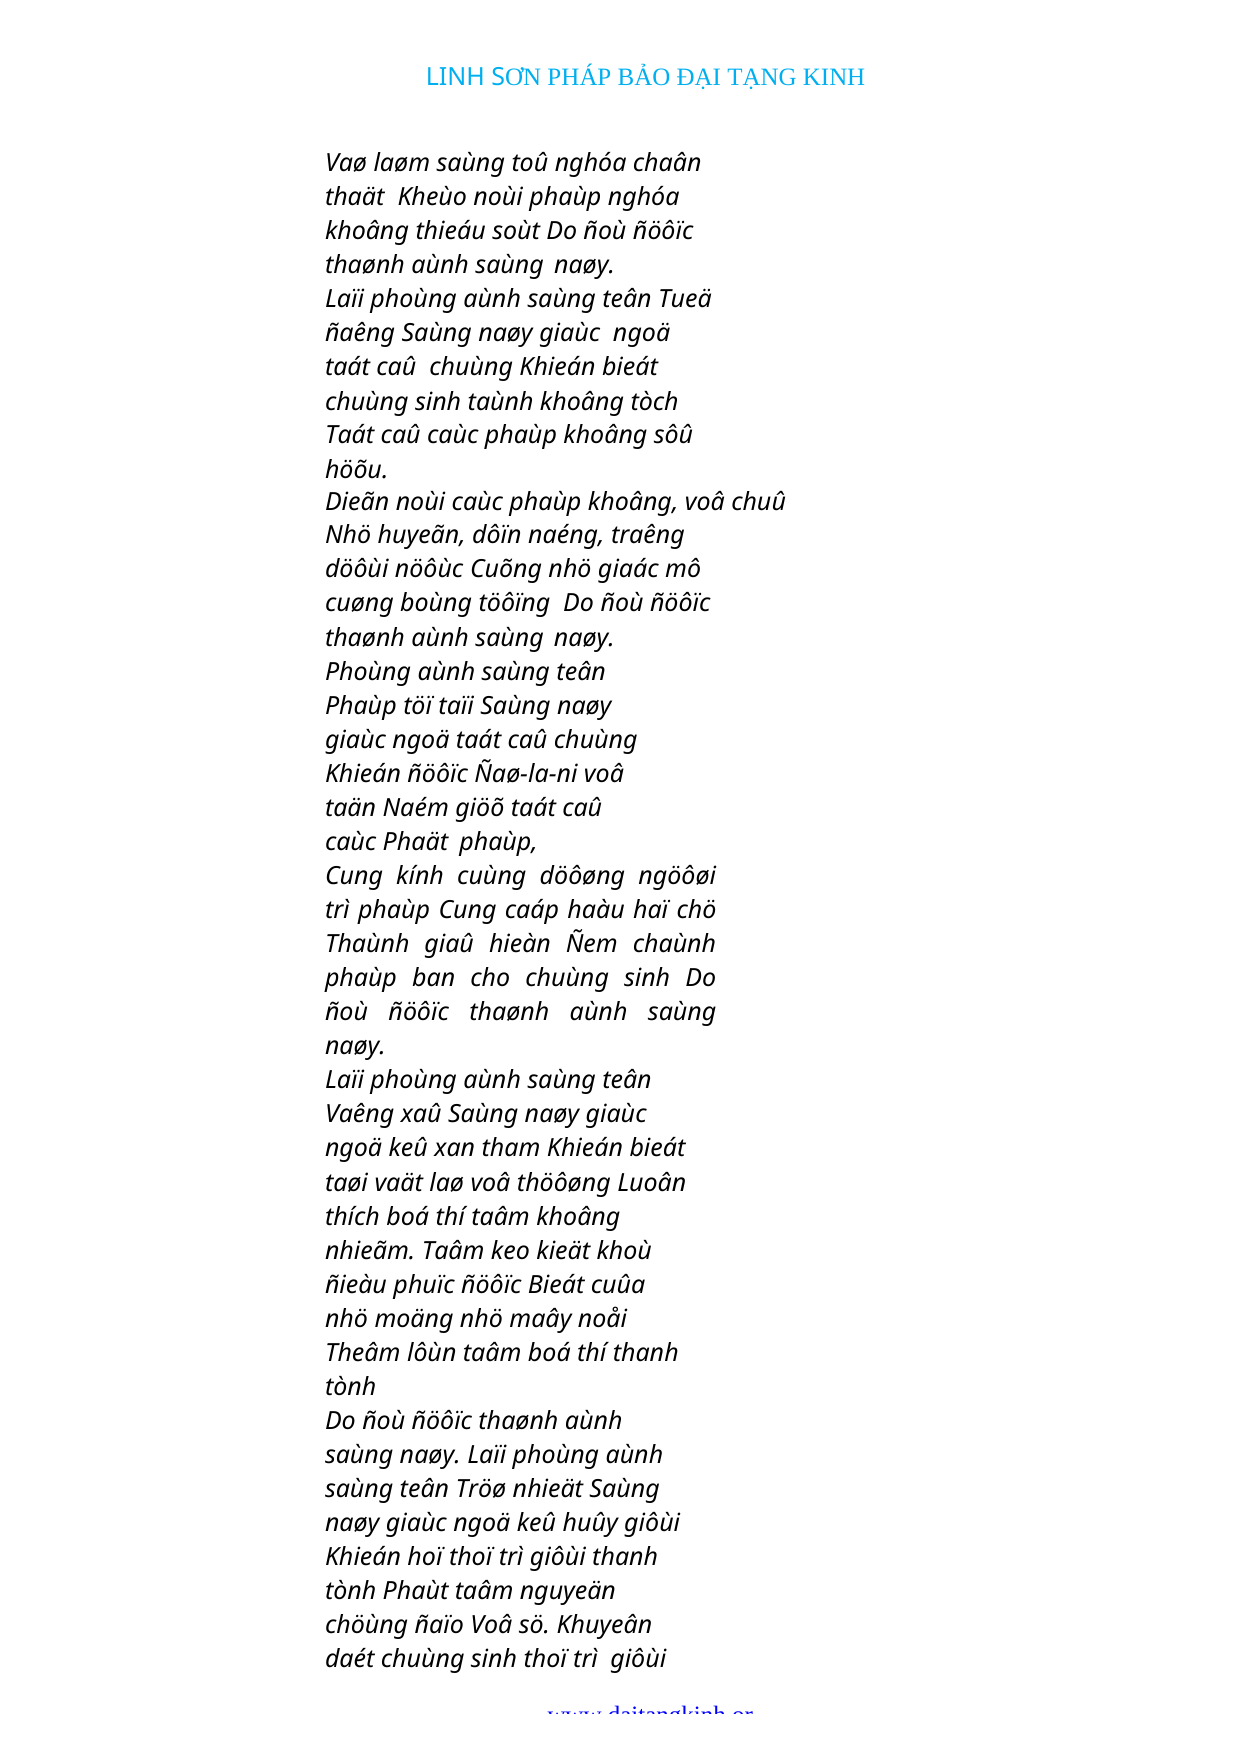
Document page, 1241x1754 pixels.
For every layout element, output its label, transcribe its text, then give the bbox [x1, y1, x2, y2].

text Laïi phoùng aùnh saùng teân Tueä ñaêng Saùng naøy giaùc ngoä taát caû chuùng Khieán bieát chuùng sinh taùnh khoâng tòch Taát caû caùc phaùp khoâng sôû höõu. [325, 281, 718, 485]
text Laïi phoùng aùnh saùng teân Vaêng xaû Saùng naøy giaùc ngoä keû xan tham Khieán bieát taøi vaät laø voâ thöôøng Luoân thích boá thí taâm khoâng nhieãm. Taâm keo kieät khoù ñieàu phuïc ñöôïc Bieát cuûa nhö moäng nhö maây noåi Theâm lôùn taâm boá thí thanh tònh [325, 1062, 693, 1403]
text Phoùng aùnh saùng teân Phaùp töï taïi Saùng naøy giaùc ngoä taát caû chuùng Khieán ñöôïc Ñaø-la-ni voâ taän Naém giöõ taát caû caùc Phaät phaùp, [325, 653, 655, 858]
text Vaø laøm saùng toû nghóa chaân thaät Kheùo noùi phaùp nghóa khoâng thieáu soùt Do ñoù ñöôïc thaønh aùnh saùng naøy. [325, 145, 712, 281]
text Dieãn noùi caùc phaùp khoâng, voâ chuû [325, 485, 1105, 517]
text Cung kính cuùng döôøng ngöôøi trì phaùp Cung caáp haàu haï chö Thaùnh giaû hieàn Ñem chaùnh phaùp ban cho chuùng sinh Do ñoù ñöôïc thaønh aùnh saùng naøy. [325, 858, 716, 1062]
text Nhö huyeãn, dôïn naéng, traêng döôùi nöôùc Cuõng nhö giaác mô cuøng boùng töôïng Do ñoù ñöôïc thaønh aùnh saùng naøy. [325, 517, 723, 653]
text Do ñoù ñöôïc thaønh aùnh saùng naøy. Laïi phoùng aùnh saùng teân Tröø nhieät Saùng naøy giaùc ngoä keû huûy giôùi Khieán hoï thoï trì giôùi thanh tònh Phaùt taâm nguyeän chöùng ñaïo Voâ sö. Khuyeân daét chuùng sinh thoï trì giôùi [325, 1403, 689, 1675]
